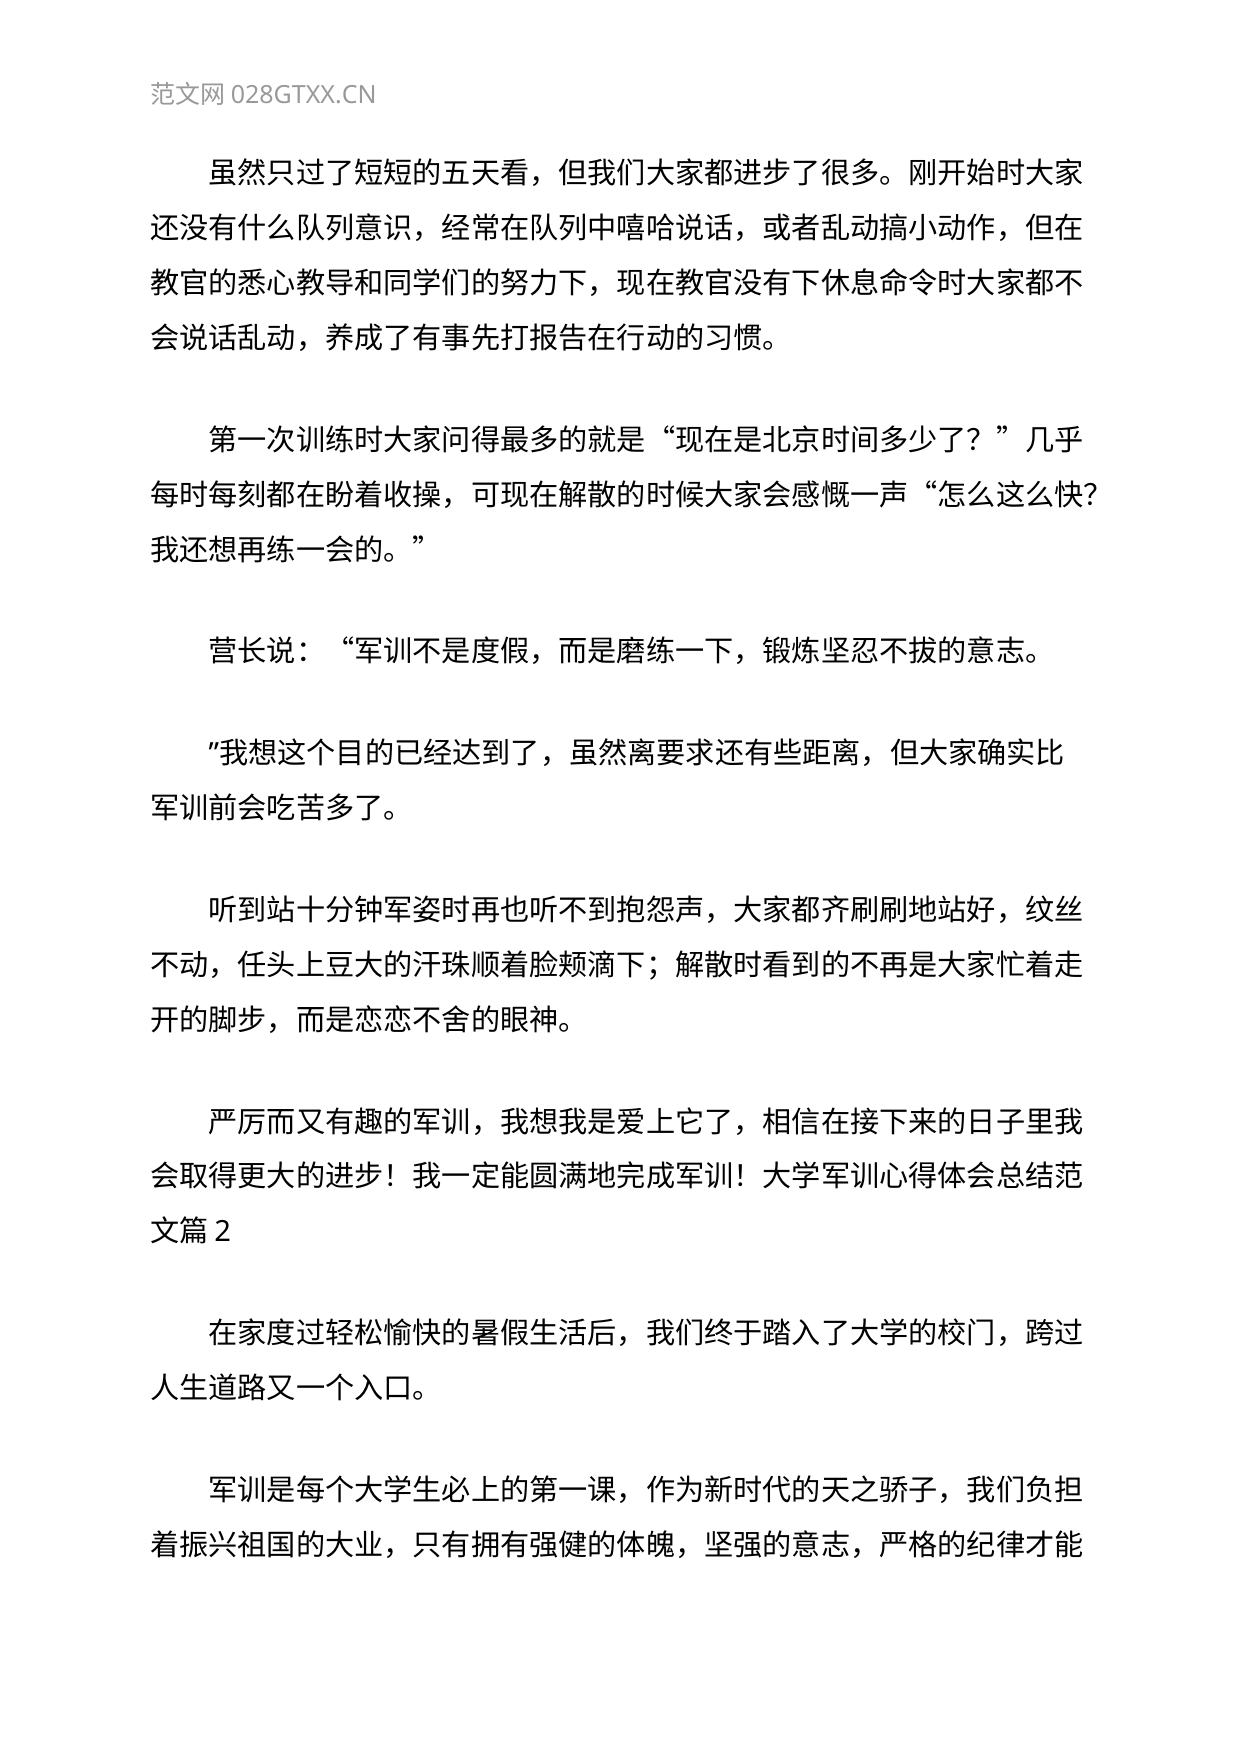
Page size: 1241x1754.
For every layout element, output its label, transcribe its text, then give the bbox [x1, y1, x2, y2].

text 在家度过轻松愉快的暑假生活后，我们终于踏入了大学的校门，跨过人生道路又一个入口。 [150, 1310, 1090, 1407]
text 虽然只过了短短的五天看，但我们大家都进步了很多。刚开始时大家还没有什么队列意识，经常在队列中嘻哈说话，或者乱动搞小动作，但在教官的悉心教导和同学们的努力下，现在教官没有下休息命令时大家都不会说话乱动，养成了有事先打报告在行动的习惯。 [150, 150, 1090, 357]
text 严厉而又有趣的军训，我想我是爱上它了，相信在接下来的日子里我会取得更大的进步！我一定能圆满地完成军训！大学军训心得体会总结范文篇2 [150, 1098, 1090, 1250]
text 听到站十分钟军姿时再也听不到抱怨声，大家都齐刷刷地站好，纹丝不动，任头上豆大的汗珠顺着脸颊滴下；解散时看到的不再是大家忙着走开的脚步，而是恋恋不舍的眼神。 [150, 887, 1090, 1039]
text ”我想这个目的已经达到了，虽然离要求还有些距离，但大家确实比军训前会吃苦多了。 [150, 730, 1090, 827]
text 第一次训练时大家问得最多的就是“现在是北京时间多少了？”几乎每时每刻都在盼着收操，可现在解散的时候大家会感慨一声“怎么这么快？我还想再练一会的。” [150, 416, 1090, 568]
text 营长说：“军训不是度假，而是磨练一下，锻炼坚忍不拔的意志。 [150, 628, 1090, 670]
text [150, 1467, 1090, 1564]
